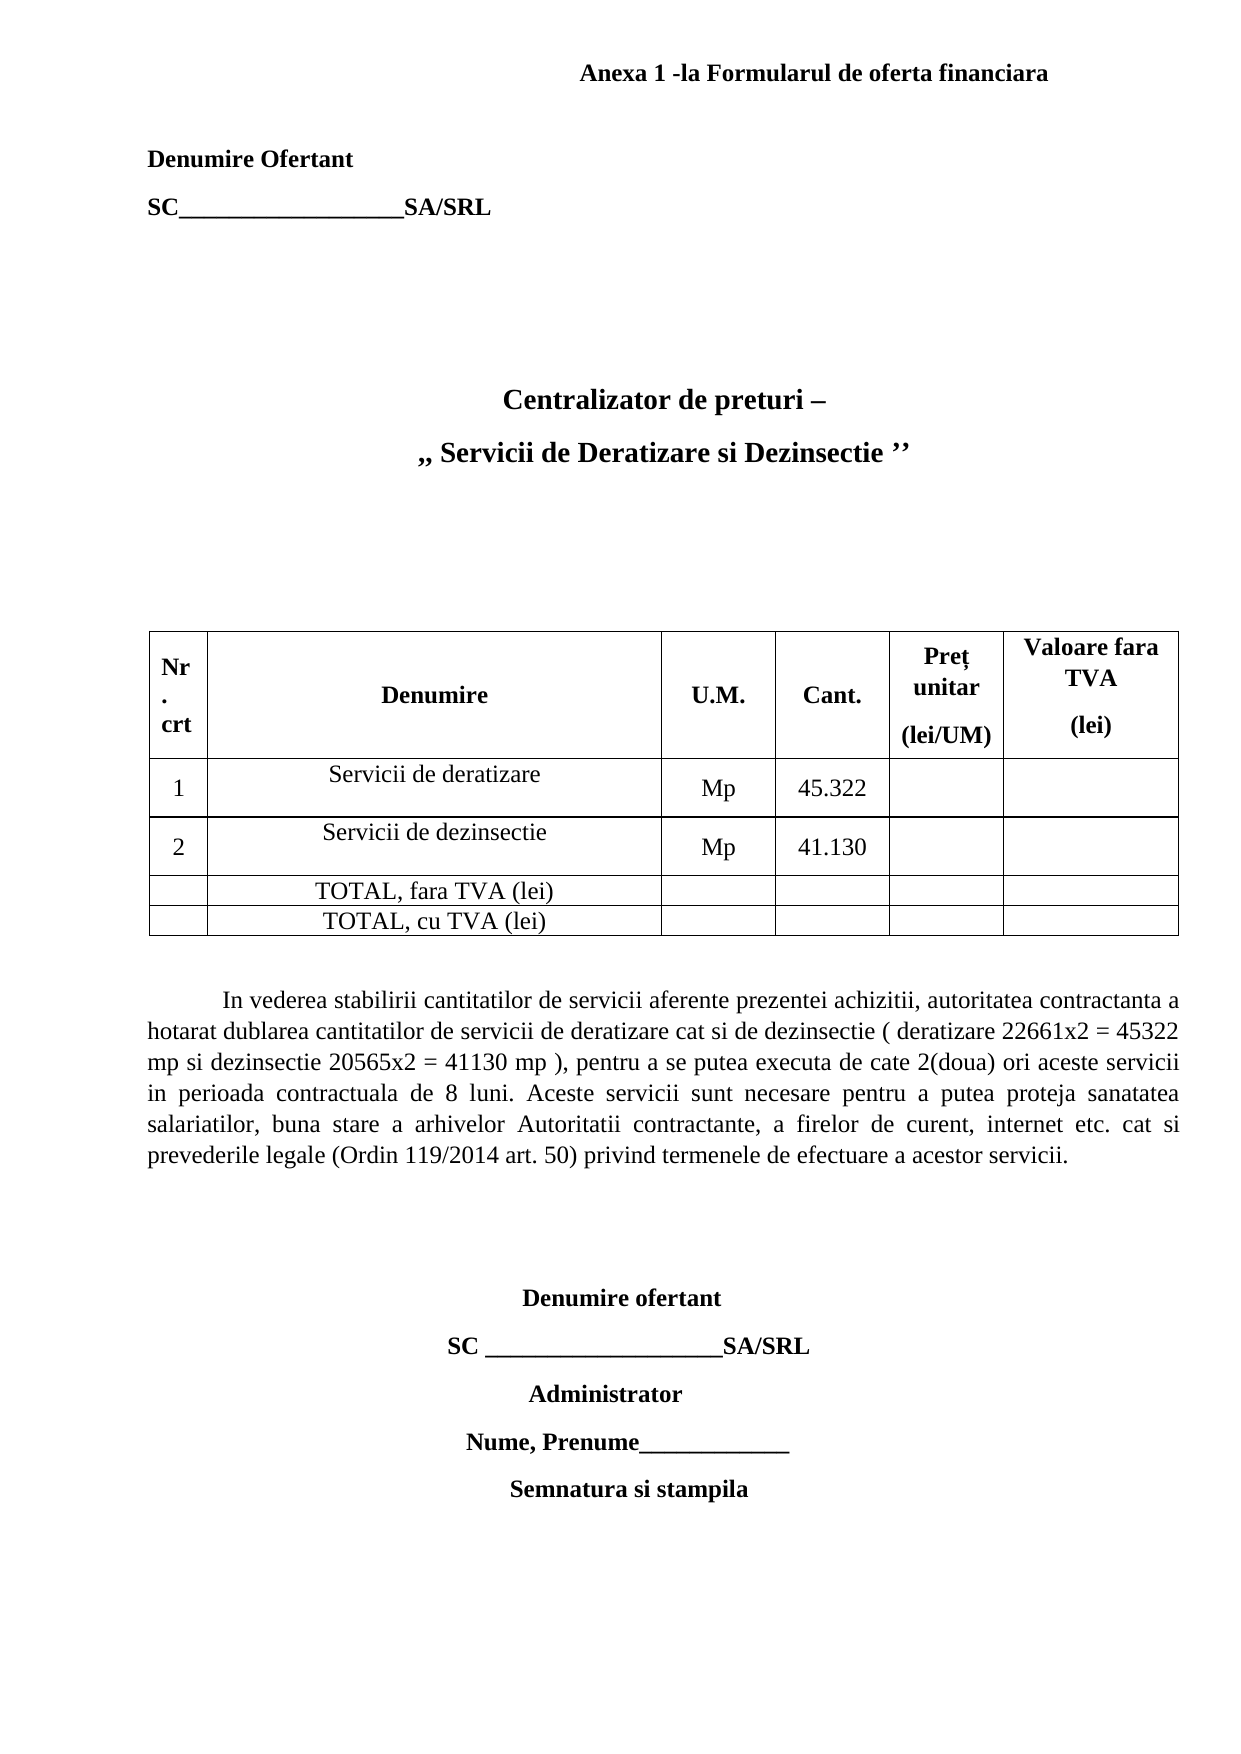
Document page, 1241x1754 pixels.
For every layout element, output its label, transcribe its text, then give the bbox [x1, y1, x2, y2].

text Denumire Ofertant [147, 144, 1181, 173]
text Anexa 1 -la Formularul de oferta financiara [372, 58, 1181, 86]
table_cell [150, 876, 207, 905]
text Administrator [147, 1379, 1181, 1408]
text Denumire ofertant [147, 1283, 1181, 1312]
table_cell [1004, 818, 1178, 875]
table_cell [662, 876, 775, 905]
table_cell [1004, 759, 1178, 816]
table_header Denumire [208, 632, 661, 758]
table_cell [890, 759, 1003, 816]
table_cell TOTAL, cu TVA (lei) [208, 906, 661, 934]
table_cell TOTAL, fara TVA (lei) [208, 876, 661, 905]
table_cell [890, 818, 1003, 875]
table_cell [776, 876, 889, 905]
table_cell [1004, 906, 1178, 934]
text In vederea stabilirii cantitatilor de servicii aferente prezentei achizitii, autoritatea contractanta a hotarat dublarea cantitatilor de servicii de deratizare cat si de dezinsectie ( deratizare 22661x2 = 45322 mp si dezinsectie 20565x2 = 41130 mp ), pentru a se putea executa de cate 2(doua) ori aceste servicii in perioada contractuala de 8 luni. Aceste servicii sunt necesare pentru a putea proteja sanatatea salariatilor, buna stare a arhivelor Autoritatii contractante, a firelor de curent, internet etc. cat si prevederile legale (Ordin 119/2014 art. 50) privind termenele de efectuare a acestor servicii. [147, 985, 1181, 1169]
table_cell [1004, 876, 1178, 905]
table_cell Mp [662, 818, 775, 875]
table_cell [776, 906, 889, 934]
table_cell Mp [662, 759, 775, 816]
table_header Cant. [776, 632, 889, 758]
table_cell Servicii de dezinsectie [208, 818, 661, 875]
table_header Nr. crt [150, 632, 207, 758]
text Semnatura si stampila [147, 1474, 1181, 1503]
table_header Valoare fara TVA (lei) [1004, 632, 1178, 758]
table_cell 2 [150, 818, 207, 875]
table_header U.M. [662, 632, 775, 758]
table_cell 1 [150, 759, 207, 816]
text SC__________________SA/SRL [147, 192, 1181, 220]
table_cell [662, 906, 775, 934]
text Nume, Prenume____________ [147, 1427, 1181, 1455]
table_header Preț unitar (lei/UM) [890, 632, 1003, 758]
table_cell 45.322 [776, 759, 889, 816]
text Centralizator de preturi – [147, 382, 1181, 416]
text ,, Servicii de Deratizare si Dezinsectie ’’ [147, 435, 1181, 469]
table_cell [150, 906, 207, 934]
table_cell [890, 906, 1003, 934]
table_cell Servicii de deratizare [208, 759, 661, 816]
table_cell [890, 876, 1003, 905]
text SC ___________________SA/SRL [147, 1331, 1181, 1360]
table_cell 41.130 [776, 818, 889, 875]
